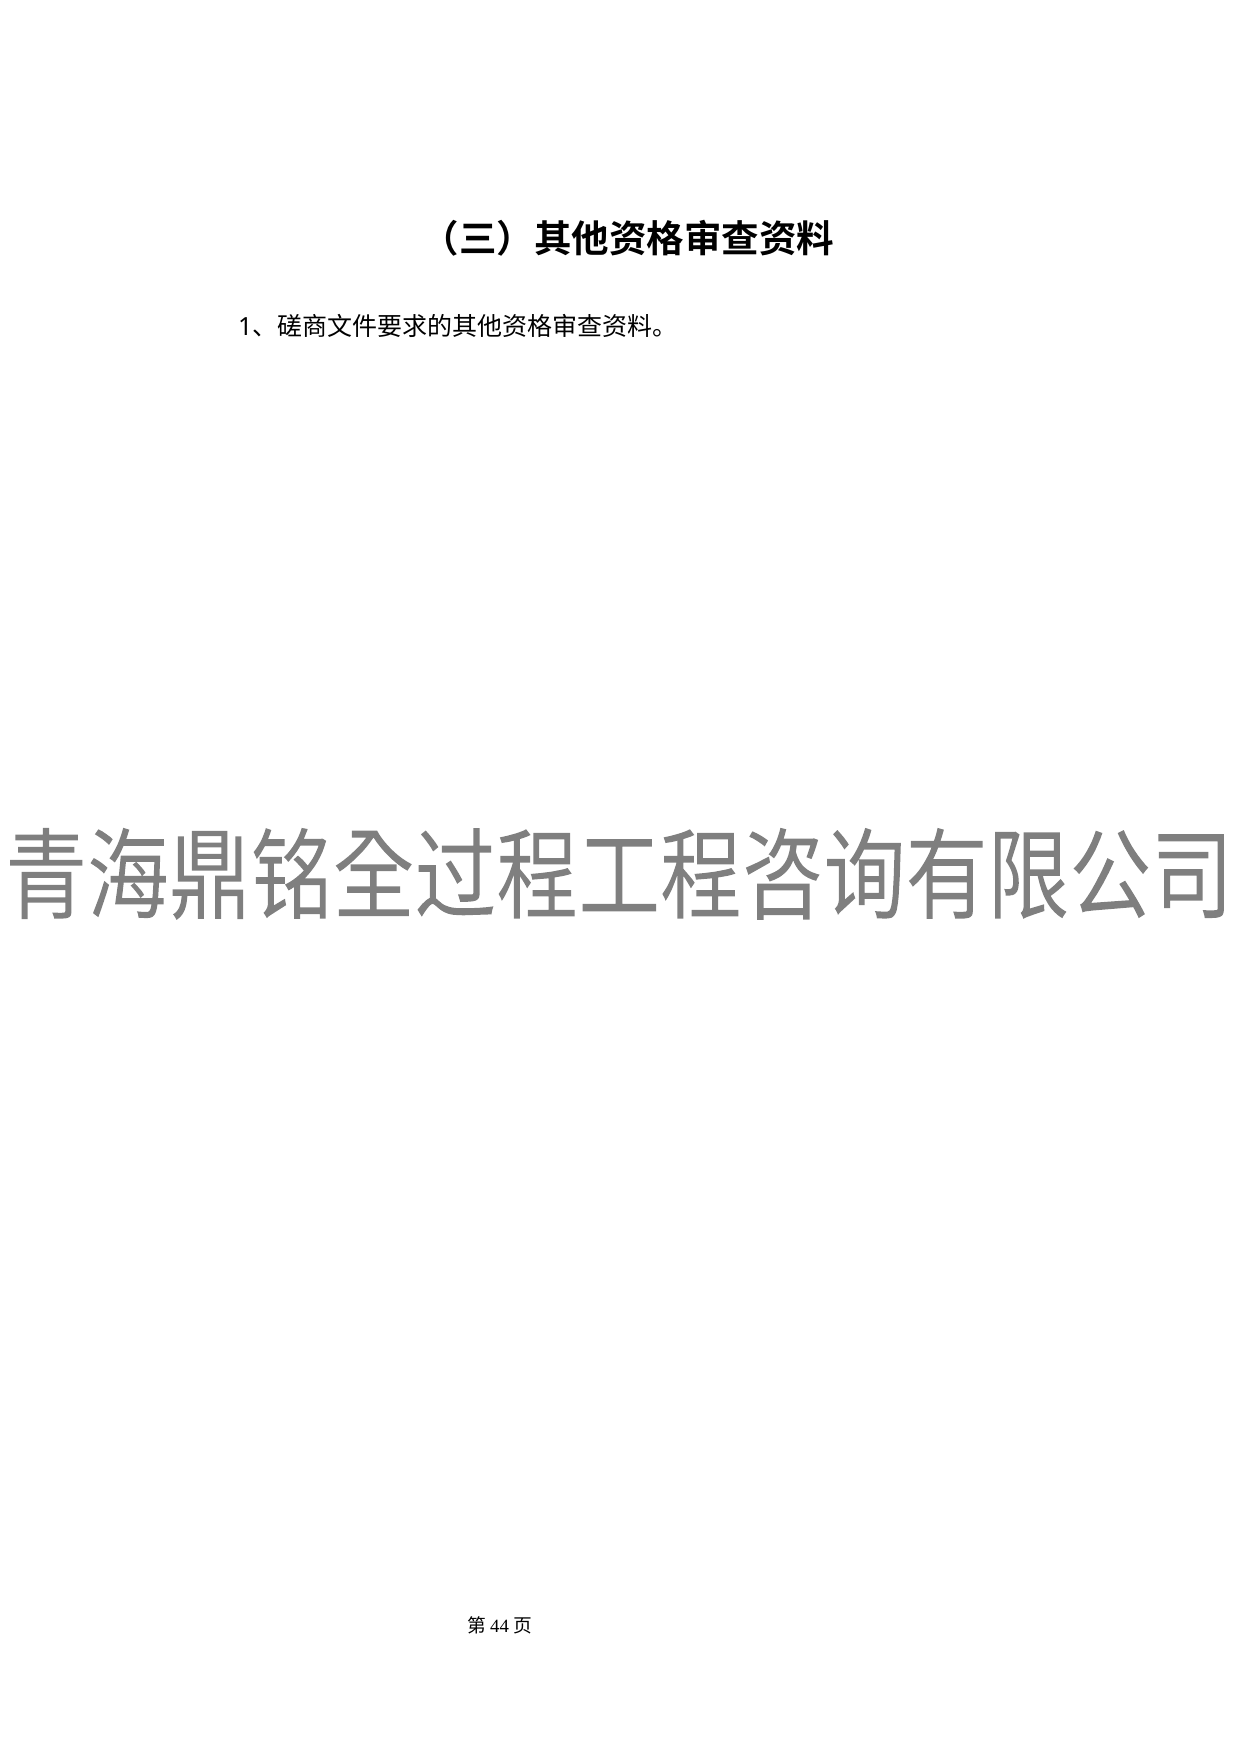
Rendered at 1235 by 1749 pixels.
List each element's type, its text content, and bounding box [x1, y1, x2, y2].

text （三）其他资格审查资料 [188, 209, 1047, 263]
text 1、磋商文件要求的其他资格审查资料。 [188, 292, 1047, 346]
